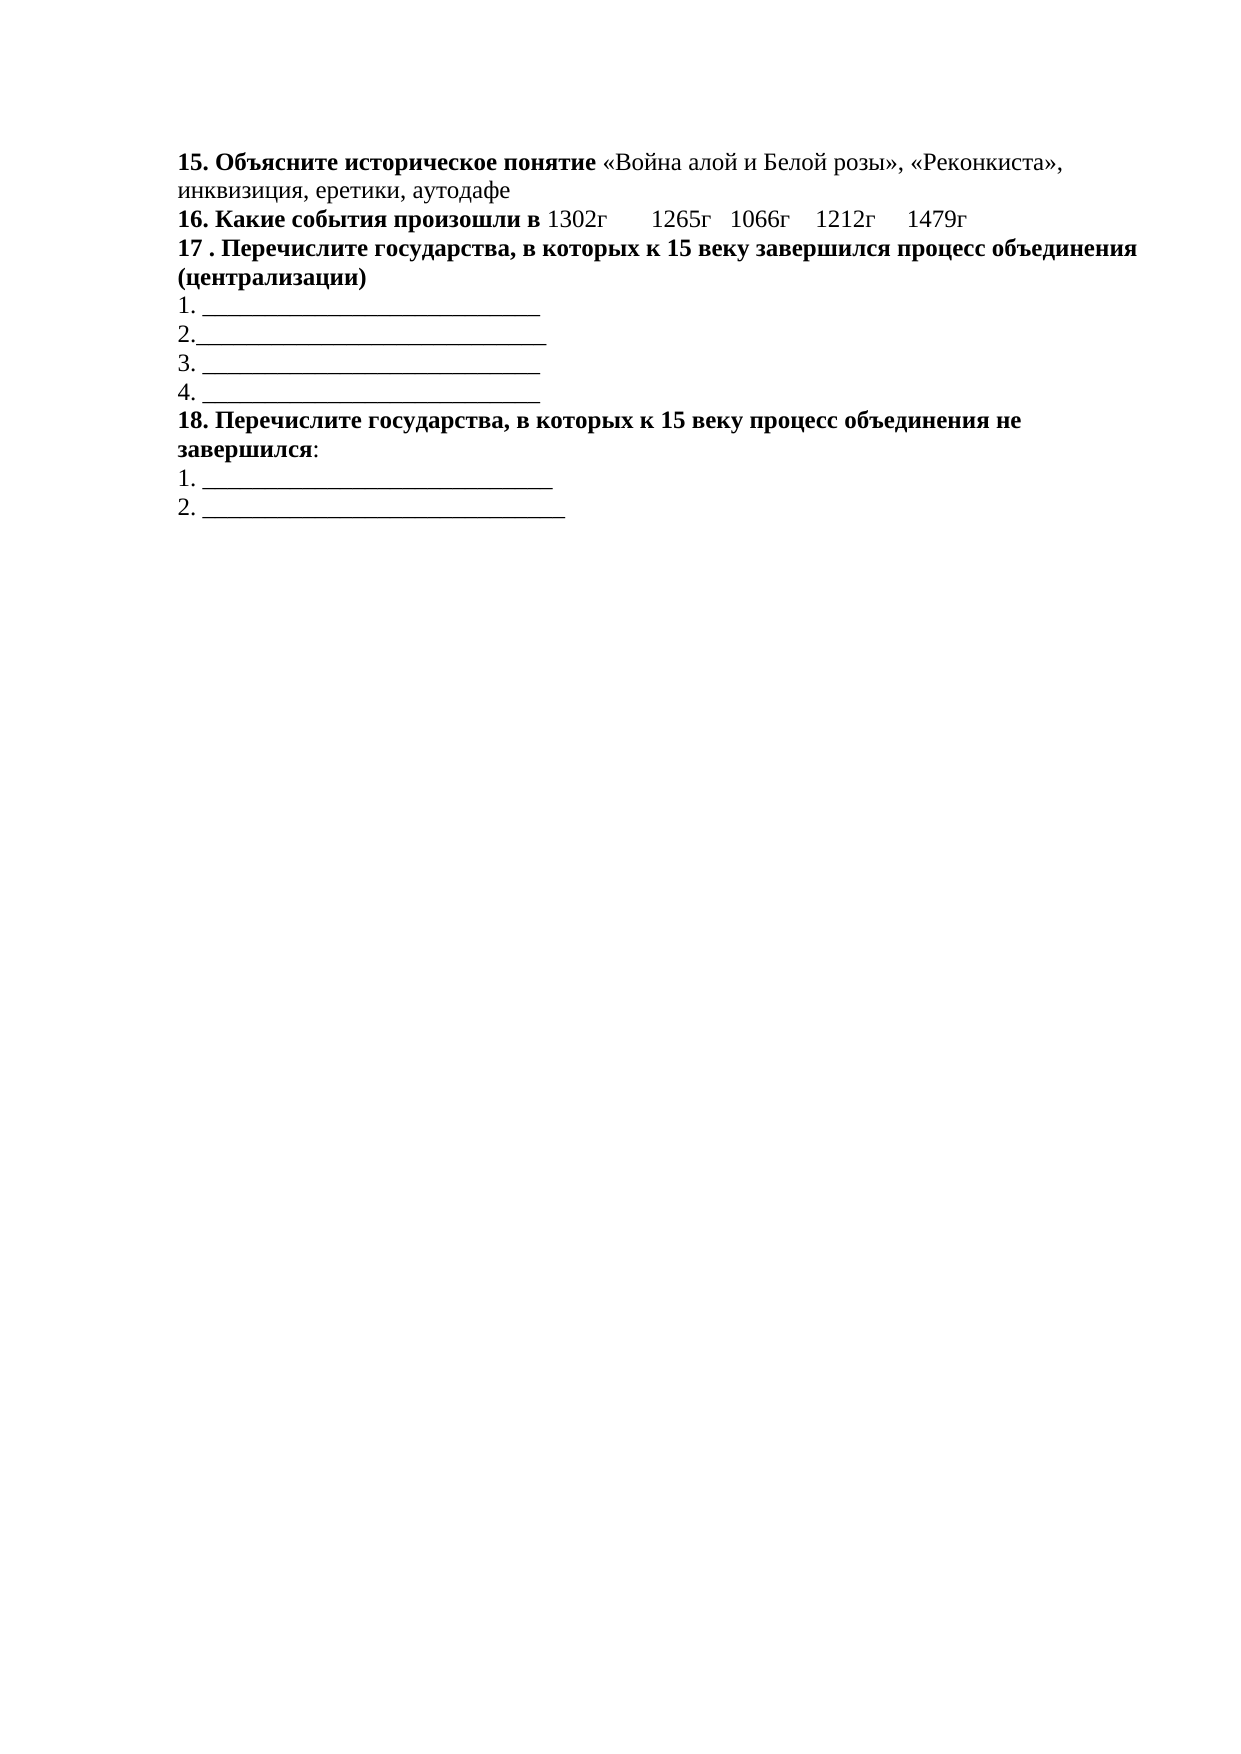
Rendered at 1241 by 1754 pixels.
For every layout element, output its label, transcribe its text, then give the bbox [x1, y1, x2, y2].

text 17 . Перечислите государства, в которых к 15 веку завершился процесс объединения [177, 233, 1152, 262]
text (централизации) [177, 262, 1152, 291]
text 1. ___________________________ [177, 291, 1152, 319]
text 15. Объясните историческое понятие «Война алой и Белой розы», «Реконкиста», инквизиция, еретики, аутодафе [177, 147, 1152, 204]
text 3. ___________________________ [177, 348, 1152, 377]
text 2. _____________________________ [177, 492, 1152, 521]
text 16. Какие события произошли в 1302г 1265г 1066г 1212г 1479г [177, 204, 1152, 233]
text 18. Перечислите государства, в которых к 15 веку процесс объединения не завершился: [177, 406, 1152, 463]
text 1. ____________________________ [177, 463, 1152, 492]
text 2.____________________________ [177, 319, 1152, 348]
text 4. ___________________________ [177, 377, 1152, 406]
